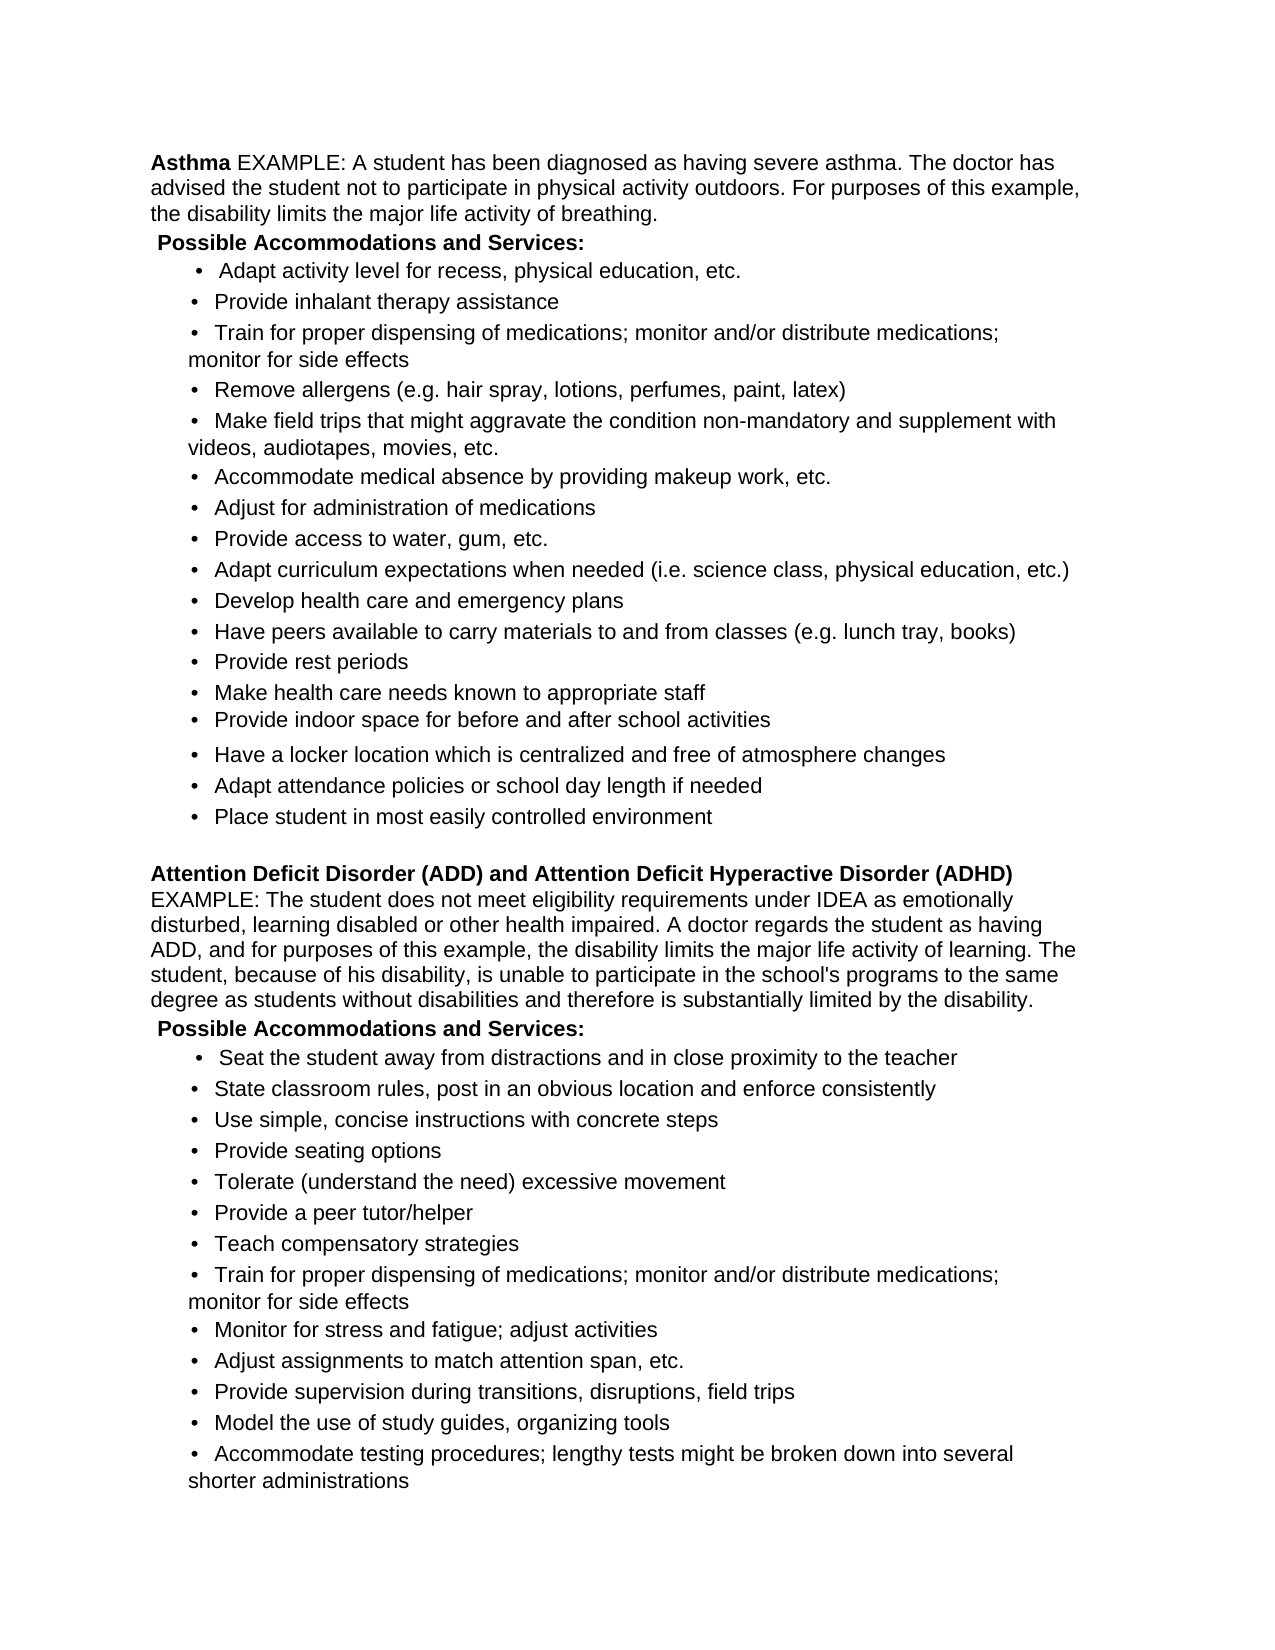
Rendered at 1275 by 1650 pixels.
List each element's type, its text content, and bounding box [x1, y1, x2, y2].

text • Adjust for administration of medications [188, 495, 626, 522]
text • Remove allergens (e.g. hair spray, lotions, perfumes, paint, latex) [188, 377, 887, 404]
text Possible Accommodations and Services: [157, 229, 605, 255]
text • Tolerate (understand the need) excessive movement [188, 1169, 762, 1196]
text • Have peers available to carry materials to and from classes (e.g. lunch tray, books) [188, 618, 1066, 646]
text • Accommodate medical absence by providing makeup work, etc. [188, 464, 872, 491]
text • Provide indoor space for before and after school activities [188, 707, 808, 734]
text Attention Deficit Disorder (ADD) and Attention Deficit Hyperactive Disorder (ADHD) EXAMPLE: The student does not meet eligibility requirements under IDEA as emotionally disturbed, learning disabled or other health impaired. A doctor regards the student as having ADD, and for purposes of this example, the disability limits the major life activity of learning. The student, because of his disability, is unable to participate in the school's programs to the same degree as students without disabilities and therefore is substantially limited by the disability. [150, 861, 1091, 1013]
text • Adapt curriculum expectations when needed (i.e. science class, physical education, etc.) [188, 556, 1122, 583]
text • Train for proper dispensing of medications; monitor and/or distribute medications; monitor for side effects [188, 320, 1048, 373]
text • Adjust assignments to match attention span, etc. [188, 1348, 718, 1375]
text • Place student in most easily controlled environment [188, 804, 747, 831]
text • Provide rest periods [188, 649, 429, 676]
text • Monitor for stress and fatigue; adjust activities [188, 1317, 690, 1344]
text • Provide inhalant therapy assistance [188, 289, 587, 316]
text • Accommodate testing procedures; lengthy tests might be broken down into several shorter administrations [188, 1441, 1063, 1493]
text • Provide a peer tutor/helper [188, 1200, 497, 1227]
text • Model the use of study guides, organizing tools [188, 1410, 703, 1437]
text • Develop health care and emergency plans [188, 587, 654, 614]
text • Seat the student away from distractions and in close proximity to the teacher [192, 1045, 999, 1072]
text • Make field trips that might aggravate the condition non-mandatory and supplement with videos, audiotapes, movies, etc. [188, 408, 1108, 460]
text • Adapt activity level for recess, physical education, etc. [192, 258, 773, 285]
text Possible Accommodations and Services: [157, 1016, 605, 1041]
text • Teach compensatory strategies [188, 1230, 545, 1257]
text • Provide seating options [188, 1138, 463, 1165]
text • Have a locker location which is centralized and free of atmosphere changes [188, 742, 992, 769]
text • Adapt attendance policies or school day length if needed [188, 773, 800, 800]
text • Provide access to water, gum, etc. [188, 526, 576, 553]
text Asthma EXAMPLE: A student has been diagnosed as having severe asthma. The doctor has advised the student not to participate in physical activity outdoors. For purposes of this example, the disability limits the major life activity of breathing. [150, 150, 1099, 226]
text • Make health care needs known to appropriate staff [188, 680, 740, 707]
text • Train for proper dispensing of medications; monitor and/or distribute medications; monitor for side effects [188, 1261, 1048, 1314]
text • Provide supervision during transitions, disruptions, field trips [188, 1379, 834, 1406]
text • State classroom rules, post in an obvious location and enforce consistently [188, 1076, 982, 1103]
text • Use simple, concise instructions with concrete steps [188, 1107, 754, 1134]
